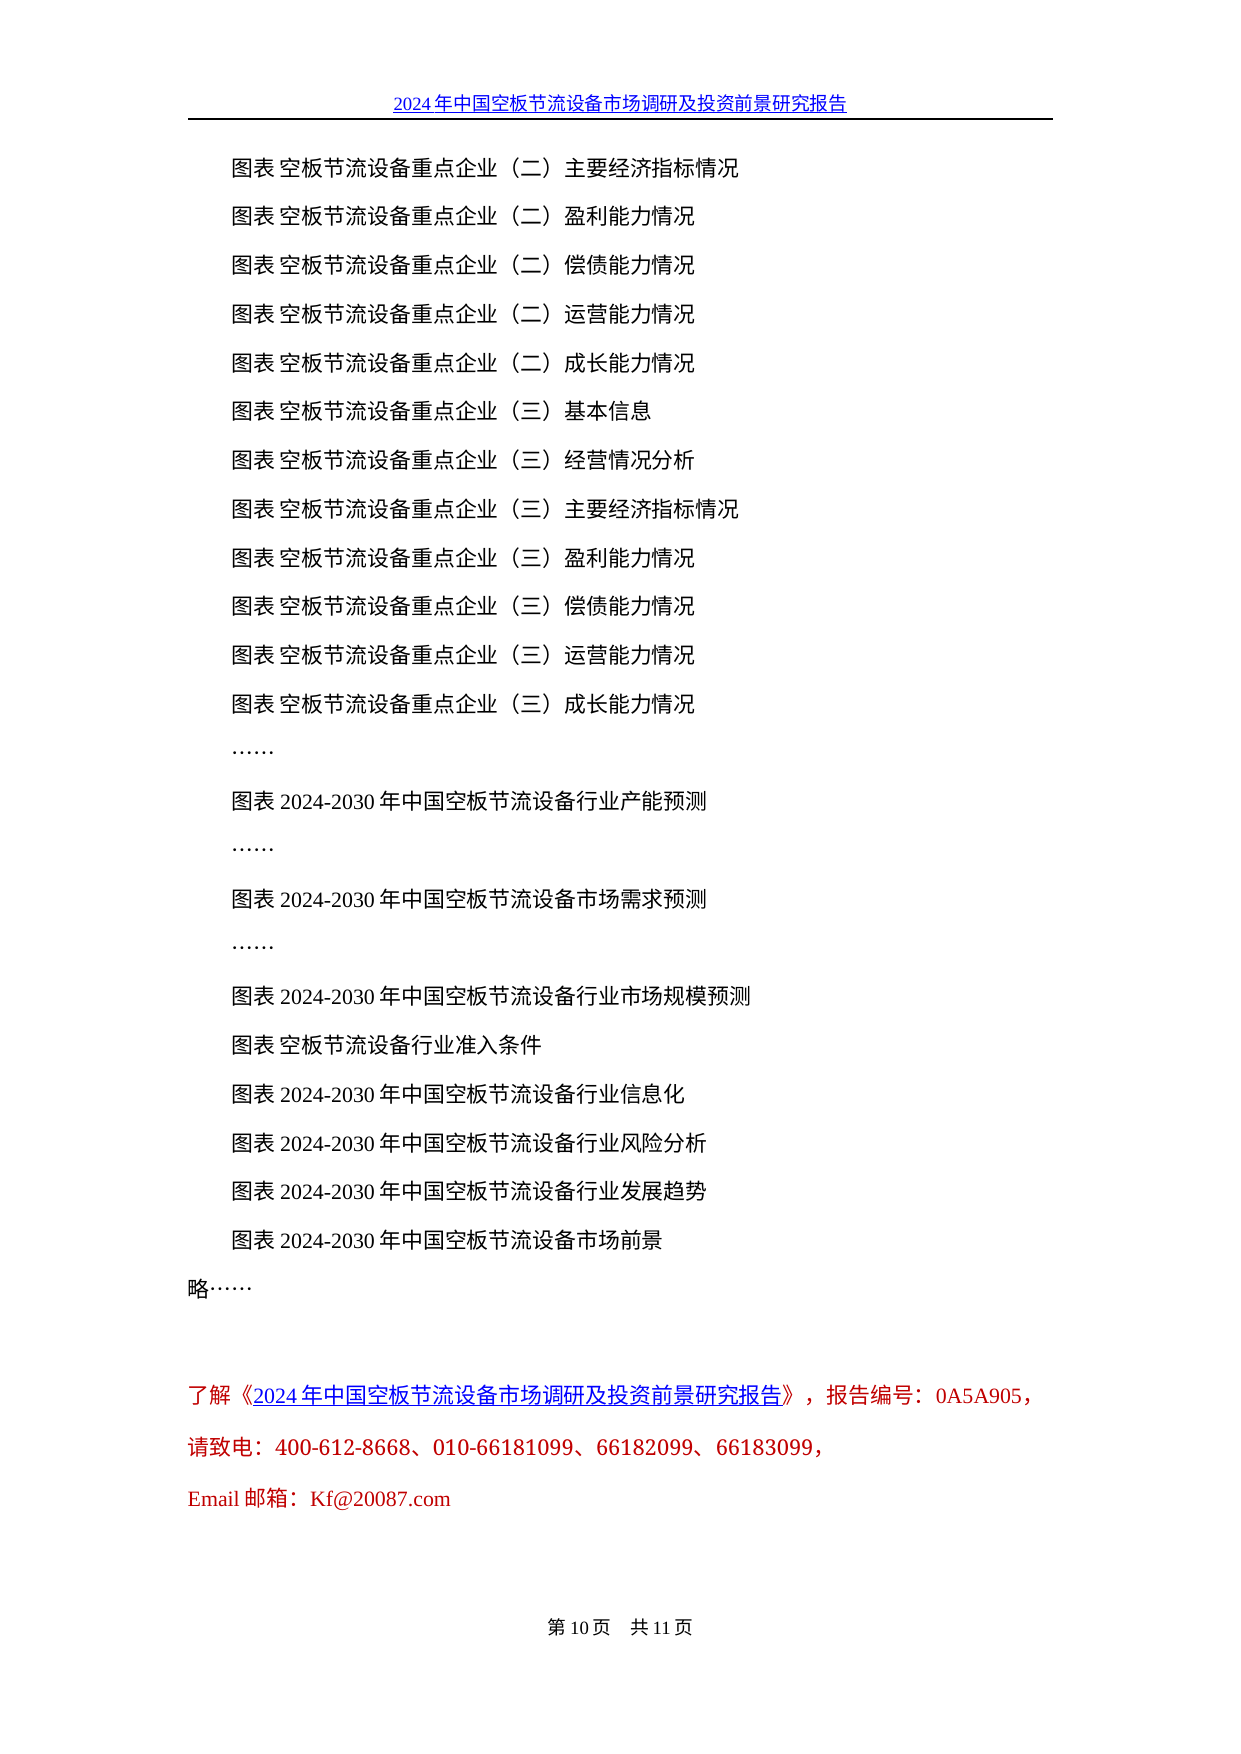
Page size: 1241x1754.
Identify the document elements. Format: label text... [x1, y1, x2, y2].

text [187, 150, 1053, 1304]
text 了解《2024年中国空板节流设备市场调研及投资前景研究报告》，报告编号：0A5A905， [187, 1378, 1053, 1410]
text Email邮箱：Kf@20087.com [187, 1481, 1053, 1513]
text 请致电：400-612-8668、010-66181099、66182099、66183099， [187, 1429, 1053, 1462]
